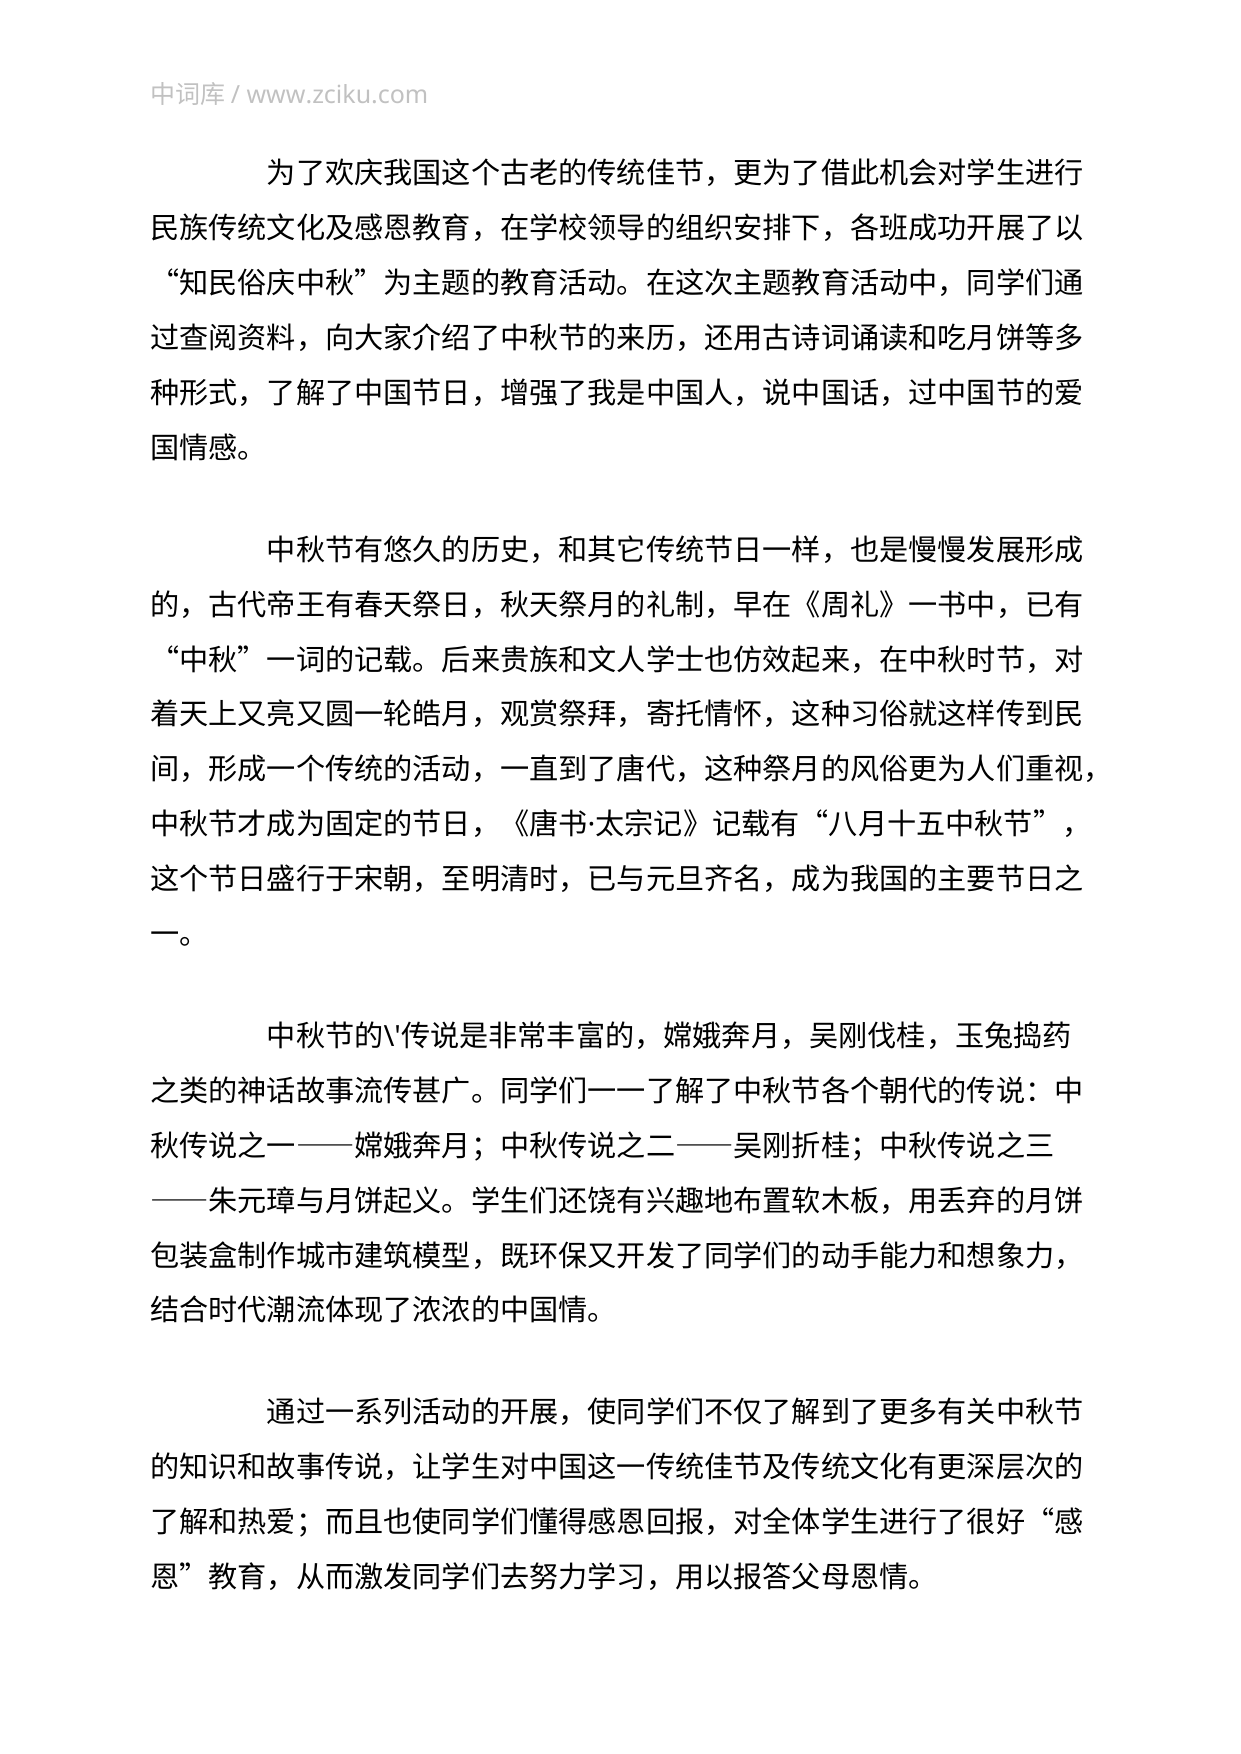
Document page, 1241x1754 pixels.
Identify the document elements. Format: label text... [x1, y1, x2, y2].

text 中秋节的\'传说是非常丰富的，嫦娥奔月，吴刚伐桂，玉兔捣药之类的神话故事流传甚广。同学们一一了解了中秋节各个朝代的传说：中秋传说之一——嫦娥奔月；中秋传说之二——吴刚折桂；中秋传说之三——朱元璋与月饼起义。学生们还饶有兴趣地布置软木板，用丢弃的月饼包装盒制作城市建筑模型，既环保又开发了同学们的动手能力和想象力，结合时代潮流体现了浓浓的中国情。 [150, 1012, 1090, 1329]
text 中秋节有悠久的历史，和其它传统节日一样，也是慢慢发展形成的，古代帝王有春天祭日，秋天祭月的礼制，早在《周礼》一书中，已有“中秋”一词的记载。后来贵族和文人学士也仿效起来，在中秋时节，对着天上又亮又圆一轮皓月，观赏祭拜，寄托情怀，这种习俗就这样传到民间，形成一个传统的活动，一直到了唐代，这种祭月的风俗更为人们重视，中秋节才成为固定的节日，《唐书·太宗记》记载有“八月十五中秋节”，这个节日盛行于宋朝，至明清时，已与元旦齐名，成为我国的主要节日之一。 [150, 526, 1090, 953]
text 通过一系列活动的开展，使同学们不仅了解到了更多有关中秋节的知识和故事传说，让学生对中国这一传统佳节及传统文化有更深层次的了解和热爱；而且也使同学们懂得感恩回报，对全体学生进行了很好“感恩”教育，从而激发同学们去努力学习，用以报答父母恩情。 [150, 1389, 1090, 1596]
text 为了欢庆我国这个古老的传统佳节，更为了借此机会对学生进行民族传统文化及感恩教育，在学校领导的组织安排下，各班成功开展了以“知民俗庆中秋”为主题的教育活动。在这次主题教育活动中，同学们通过查阅资料，向大家介绍了中秋节的来历，还用古诗词诵读和吃月饼等多种形式，了解了中国节日，增强了我是中国人，说中国话，过中国节的爱国情感。 [150, 150, 1090, 467]
